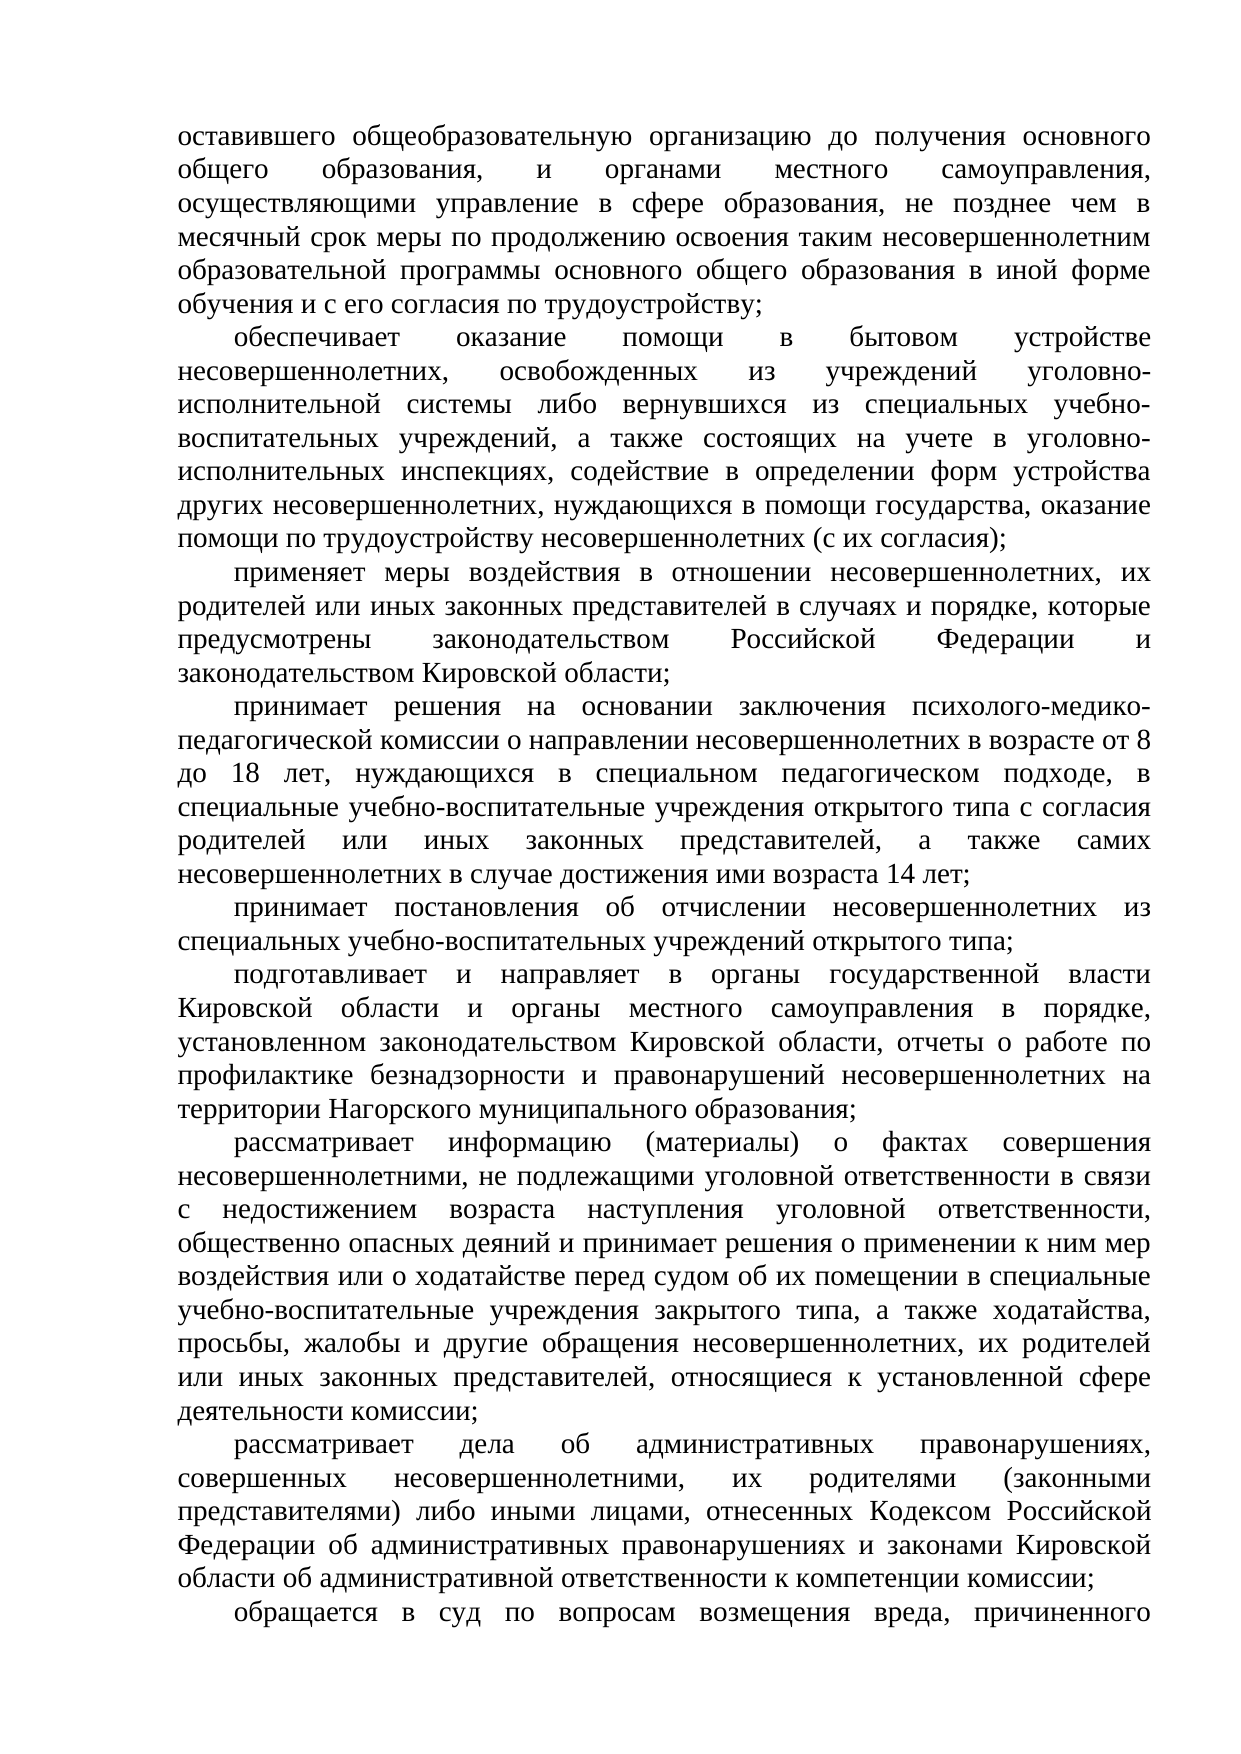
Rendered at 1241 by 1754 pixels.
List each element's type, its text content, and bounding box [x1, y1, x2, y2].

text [177, 1594, 1152, 1627]
text подготавливает и направляет в органы государственной власти Кировской области и органы местного самоуправления в порядке, установленном законодательством Кировской области, отчеты о работе по профилактике безнадзорности и правонарушений несовершеннолетних на территории Нагорского муниципального образования; [177, 957, 1152, 1124]
text принимает постановления об отчислении несовершеннолетних из специальных учебно-воспитательных учреждений открытого типа; [177, 889, 1152, 957]
text принимает решения на основании заключения психолого-медико-педагогической комиссии о направлении несовершеннолетних в возрасте от 8 до 18 лет, нуждающихся в специальном педагогическом подходе, в специальные учебно-воспитательные учреждения открытого типа с согласия родителей или иных законных представителей, а также самих несовершеннолетних в случае достижения ими возраста 14 лет; [177, 688, 1152, 889]
text рассматривает информацию (материалы) о фактах совершения несовершеннолетними, не подлежащими уголовной ответственности в связи с недостижением возраста наступления уголовной ответственности, общественно опасных деяний и принимает решения о применении к ним мер воздействия или о ходатайстве перед судом об их помещении в специальные учебно-воспитательные учреждения закрытого типа, а также ходатайства, просьбы, жалобы и другие обращения несовершеннолетних, их родителей или иных законных представителей, относящиеся к установленной сфере деятельности комиссии; [177, 1124, 1152, 1426]
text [177, 118, 1152, 319]
text применяет меры воздействия в отношении несовершеннолетних, их родителей или иных законных представителей в случаях и порядке, которые предусмотрены законодательством Российской Федерации и законодательством Кировской области; [177, 554, 1152, 688]
text рассматривает дела об административных правонарушениях, совершенных несовершеннолетними, их родителями (законными представителями) либо иными лицами, отнесенных Кодексом Российской Федерации об административных правонарушениях и законами Кировской области об административной ответственности к компетенции комиссии; [177, 1426, 1152, 1594]
text обеспечивает оказание помощи в бытовом устройстве несовершеннолетних, освобожденных из учреждений уголовно-исполнительной системы либо вернувшихся из специальных учебно-воспитательных учреждений, а также состоящих на учете в уголовно-исполнительных инспекциях, содействие в определении форм устройства других несовершеннолетних, нуждающихся в помощи государства, оказание помощи по трудоустройству несовершеннолетних (с их согласия); [177, 319, 1152, 554]
